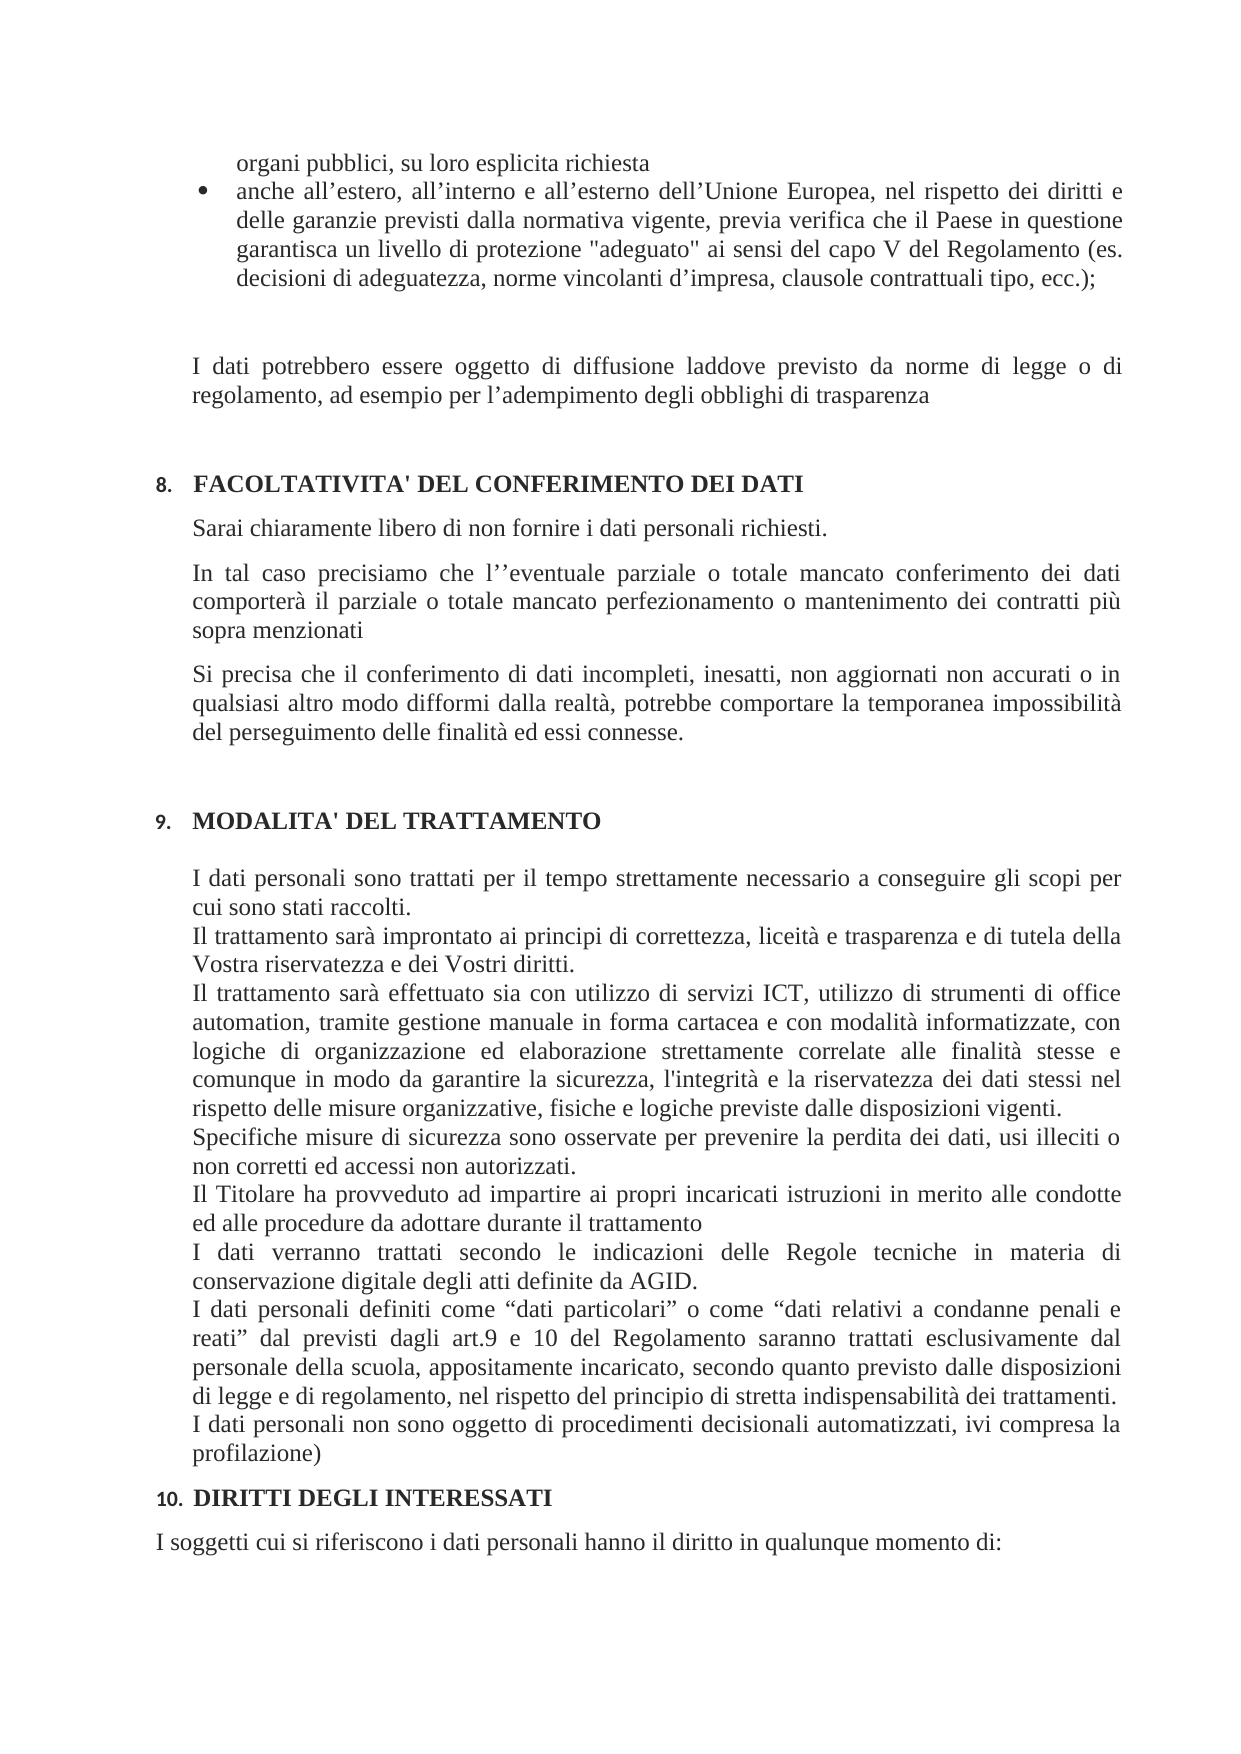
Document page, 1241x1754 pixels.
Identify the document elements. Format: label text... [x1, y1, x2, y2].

text Il trattamento sarà effettuato sia con utilizzo di servizi ICT, utilizzo di strumenti di office automation, tramite gestione manuale in forma cartacea e con modalità informatizzate, con logiche di organizzazione ed elaborazione strettamente correlate alle finalità stesse e comunque in modo da garantire la sicurezza, l'integrità e la riservatezza dei dati stessi nel rispetto delle misure organizzative, fisiche e logiche previste dalle disposizioni vigenti. [192, 978, 1122, 1122]
text I dati personali non sono oggetto di procedimenti decisionali automatizzati, ivi compresa la profilazione) [192, 1409, 1122, 1467]
list anche all’estero, all’interno e all’esterno dell’Unione Europea, nel rispetto dei diritti e delle garanzie previsti dalla normativa vigente, previa verifica che il Paese in questione garantisca un livello di protezione "adeguato" ai sensi del capo V del Regolamento (es. decisioni di adeguatezza, norme vincolanti d’impresa, clausole contrattuali tipo, ecc.); [199, 176, 1124, 291]
text I dati personali sono trattati per il tempo strettamente necessario a conseguire gli scopi per cui sono stati raccolti. [192, 834, 1122, 921]
text Si precisa che il conferimento di dati incompleti, inesatti, non aggiornati non accurati o in qualsiasi altro modo difformi dalla realtà, potrebbe comportare la temporanea impossibilità del perseguimento delle finalità ed essi connesse. [192, 659, 1122, 746]
text I soggetti cui si riferiscono i dati personali hanno il diritto in qualunque momento di: [156, 1527, 1122, 1556]
list FACOLTATIVITA' DEL CONFERIMENTO DEI DATI [156, 469, 1122, 498]
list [199, 148, 1124, 176]
text I dati potrebbero essere oggetto di diffusione laddove previsto da norme di legge o di regolamento, ad esempio per l’adempimento degli obblighi di trasparenza [192, 351, 1124, 409]
text In tal caso precisiamo che l’’eventuale parziale o totale mancato conferimento dei dati comporterà il parziale o totale mancato perfezionamento o mantenimento dei contratti più sopra menzionati [192, 558, 1122, 644]
text Il Titolare ha provveduto ad impartire ai propri incaricati istruzioni in merito alle condotte ed alle procedure da adottare durante il trattamento [192, 1179, 1122, 1237]
list MODALITA' DEL TRATTAMENTO [154, 806, 1122, 834]
list DIRITTI DEGLI INTERESSATI [156, 1483, 1122, 1511]
text Il trattamento sarà improntato ai principi di correttezza, liceità e trasparenza e di tutela della Vostra riservatezza e dei Vostri diritti. [192, 921, 1122, 978]
text I dati personali definiti come “dati particolari” o come “dati relativi a condanne penali e reati” dal previsti dagli art.9 e 10 del Regolamento saranno trattati esclusivamente dal personale della scuola, appositamente incaricato, secondo quanto previsto dalle disposizioni di legge e di regolamento, nel rispetto del principio di stretta indispensabilità dei trattamenti. [192, 1294, 1122, 1409]
text Sarai chiaramente libero di non fornire i dati personali richiesti. [192, 513, 1122, 542]
text I dati verranno trattati secondo le indicazioni delle Regole tecniche in materia di conservazione digitale degli atti definite da AGID. [192, 1237, 1122, 1294]
text Specifiche misure di sicurezza sono osservate per prevenire la perdita dei dati, usi illeciti o non corretti ed accessi non autorizzati. [192, 1122, 1122, 1179]
